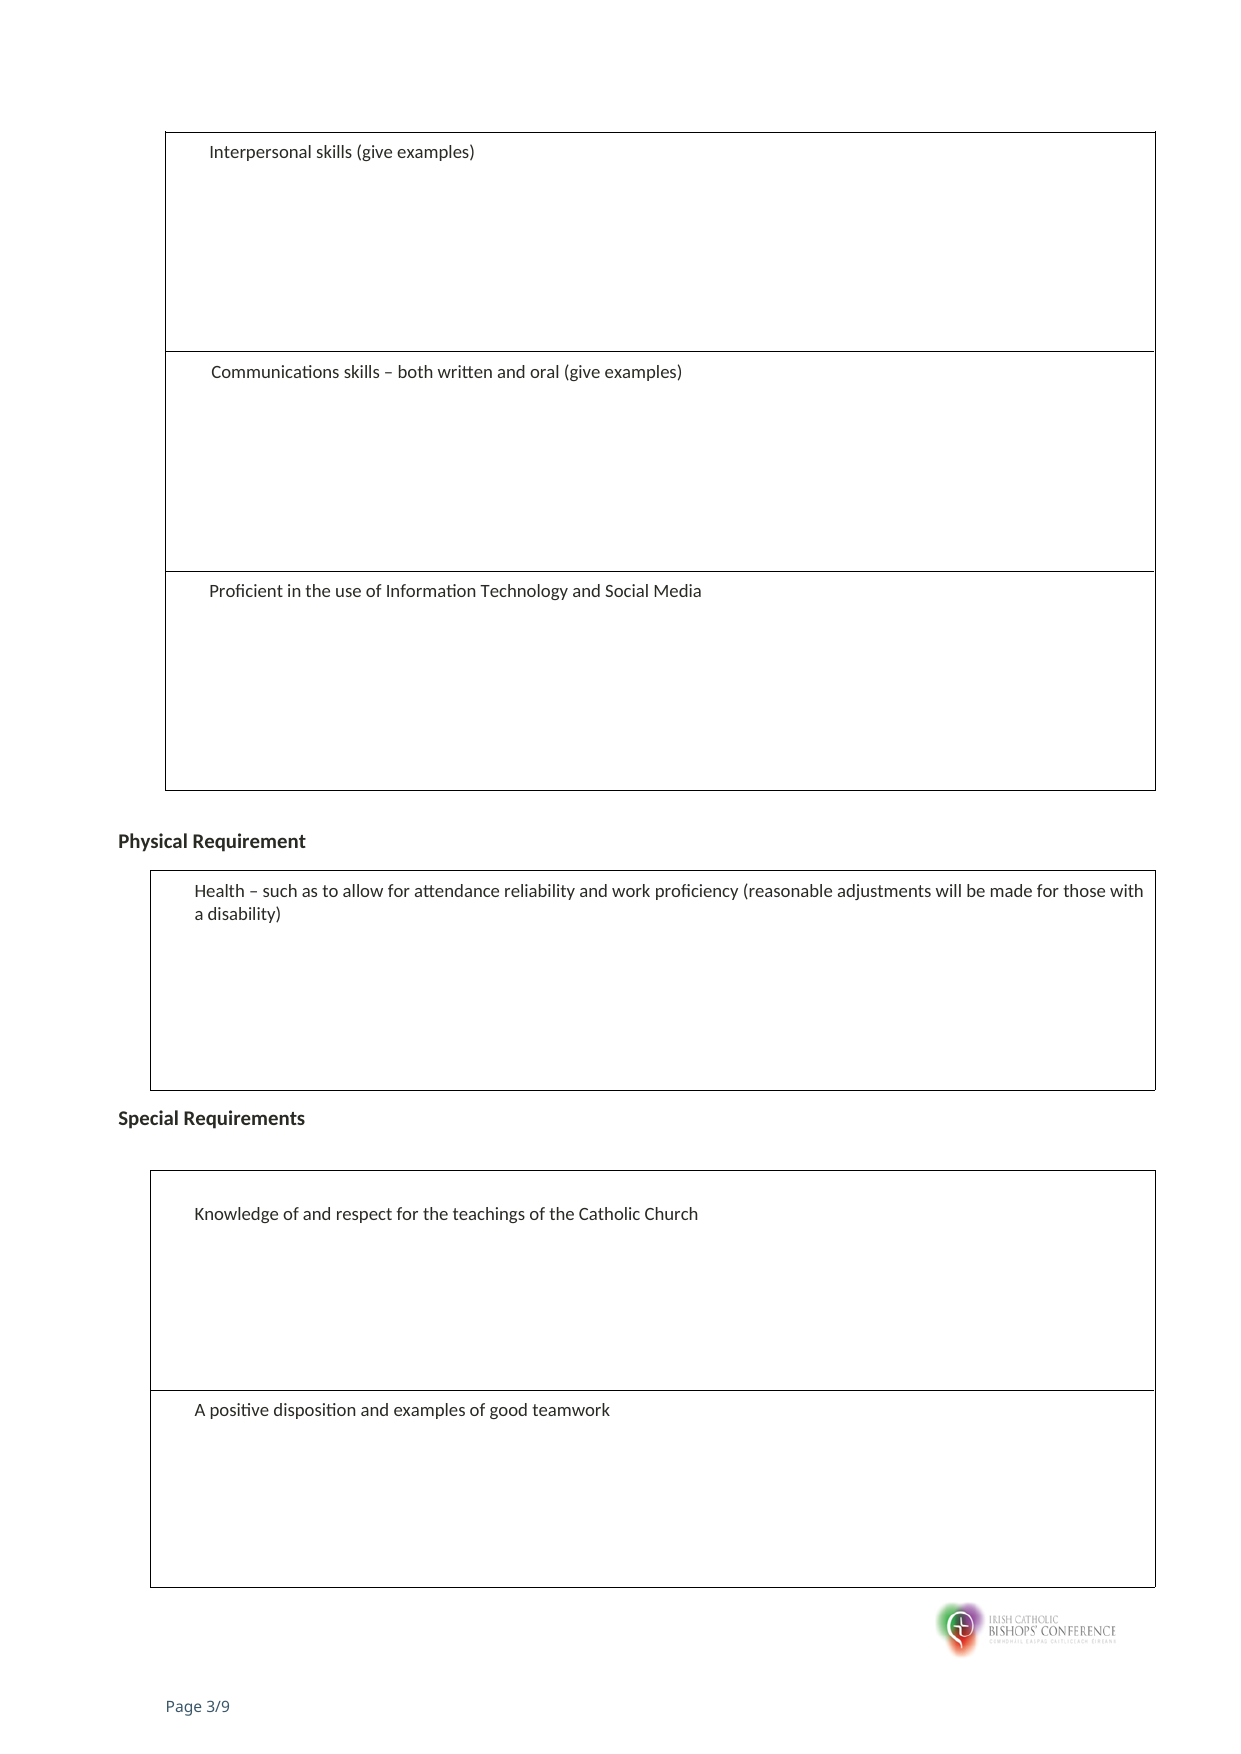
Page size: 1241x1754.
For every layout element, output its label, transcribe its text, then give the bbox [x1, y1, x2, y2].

table_header Knowledge of and respect for the teachings of the Catholic Church [151, 1171, 1155, 1389]
table_header Health – such as to allow for attendance reliability and work proficiency (reasonable adjustments will be made for those with a disability) [151, 871, 1155, 1090]
subtitle Physical Requirement [118, 828, 1122, 853]
table_cell Interpersonal skills (give examples) [166, 133, 1155, 351]
table_cell Proficient in the use of Information Technology and Social Media [166, 571, 1155, 790]
table_cell Communications skills – both written and oral (give examples) [166, 351, 1155, 571]
table_cell A positive disposition and examples of good teamwork [151, 1390, 1155, 1587]
subtitle Special Requirements [118, 1105, 1122, 1130]
